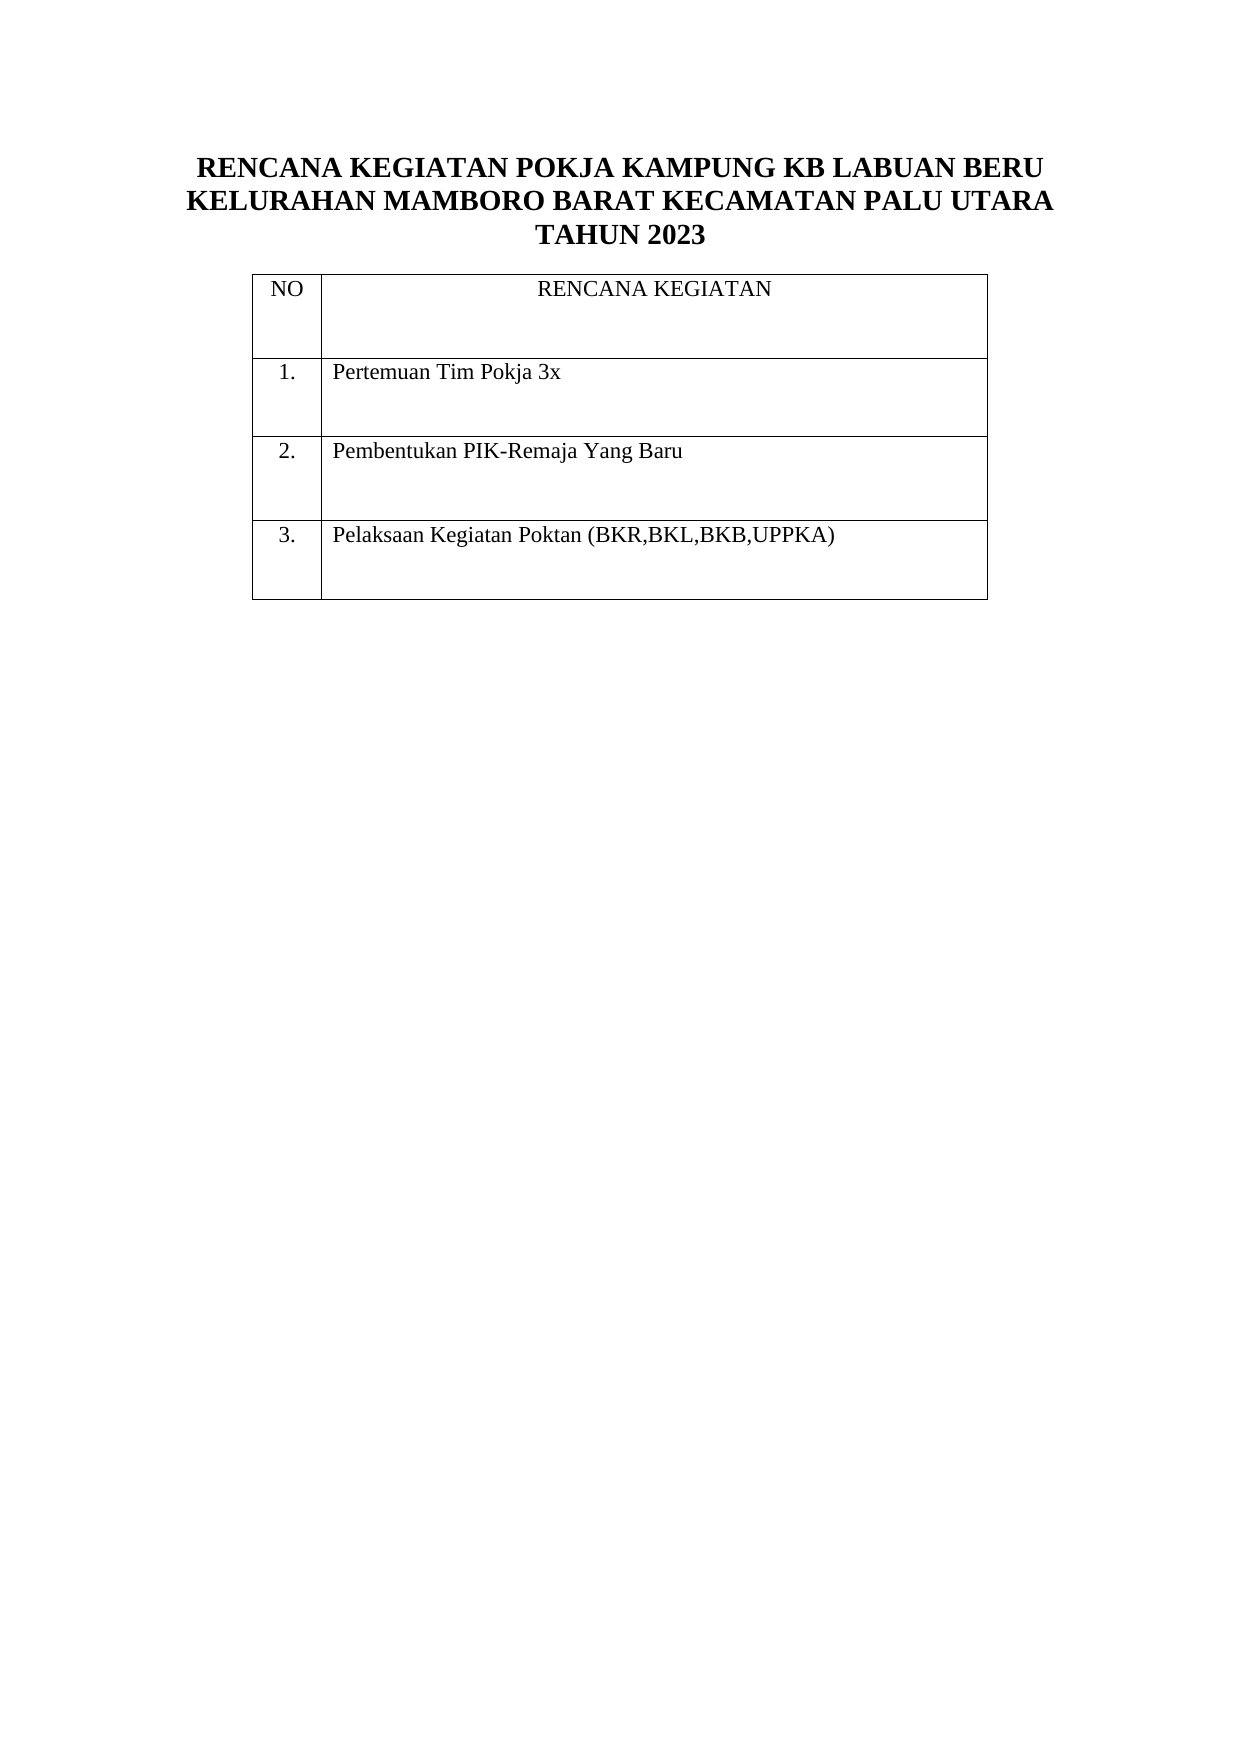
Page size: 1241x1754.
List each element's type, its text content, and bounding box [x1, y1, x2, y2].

text KELURAHAN MAMBORO BARAT KECAMATAN PALU UTARA [150, 183, 1090, 217]
table_cell Pertemuan Tim Pokja 3x [322, 359, 987, 436]
text TAHUN 2023 [150, 217, 1090, 251]
table_cell Pelaksaan Kegiatan Poktan (BKR,BKL,BKB,UPPKA) [322, 521, 987, 599]
table_cell Pembentukan PIK-Remaja Yang Baru [322, 437, 987, 520]
text RENCANA KEGIATAN POKJA KAMPUNG KB LABUAN BERU [150, 150, 1090, 183]
table_cell 3. [253, 521, 321, 599]
table_cell 2. [253, 437, 321, 520]
table_header RENCANA KEGIATAN [322, 275, 987, 357]
table_header NO [253, 275, 321, 357]
table_cell 1. [253, 359, 321, 436]
